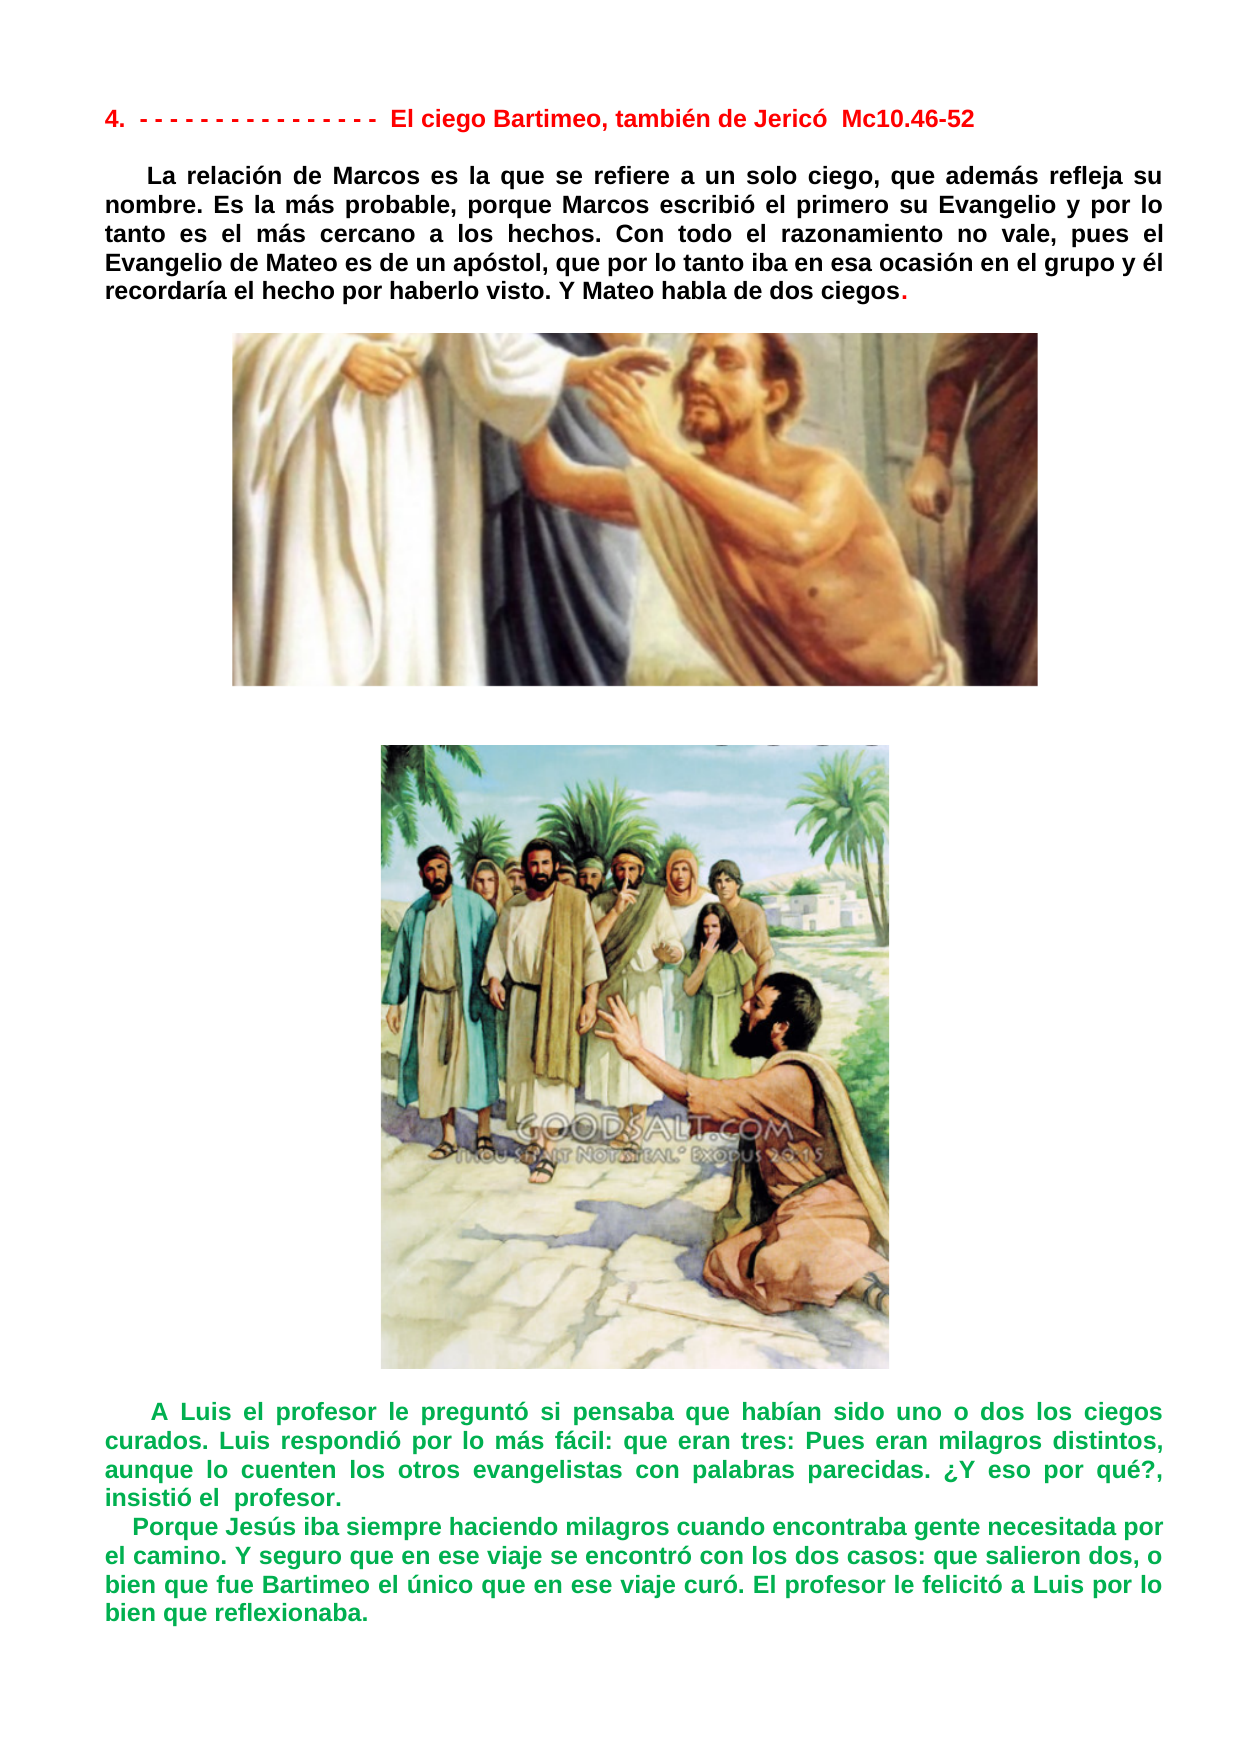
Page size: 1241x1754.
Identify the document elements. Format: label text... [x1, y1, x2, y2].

text La relación de Marcos es la que se refiere a un solo ciego, que además refleja su nombre. Es la más probable, porque Marcos escribió el primero su Evangelio y por lo tanto es el más cercano a los hechos. Con todo el razonamiento no vale, pues el Evangelio de Mateo es de un apóstol, que por lo tanto iba en esa ocasión en el grupo y él recordaría el hecho por haberlo visto. Y Mateo habla de dos ciegos. [104, 161, 1165, 305]
picture [380, 745, 890, 1369]
text A Luis el profesor le preguntó si pensaba que habían sido uno o dos los ciegos curados. Luis respondió por lo más fácil: que eran tres: Pues eran milagros distintos, aunque lo cuenten los otros evangelistas con palabras parecidas. ¿Y eso por qué?, insistió el profesor. [104, 1397, 1165, 1512]
text 4. - - - - - - - - - - - - - - - - El ciego Bartimeo, también de Jericó Mc10.46-52 [104, 104, 1165, 132]
picture [232, 333, 1038, 688]
text Porque Jesús iba siempre haciendo milagros cuando encontraba gente necesitada por el camino. Y seguro que en ese viaje se encontró con los dos casos: que salieron dos, o bien que fue Bartimeo el único que en ese viaje curó. El profesor le felicitó a Luis por lo bien que reflexionaba. [104, 1512, 1165, 1627]
